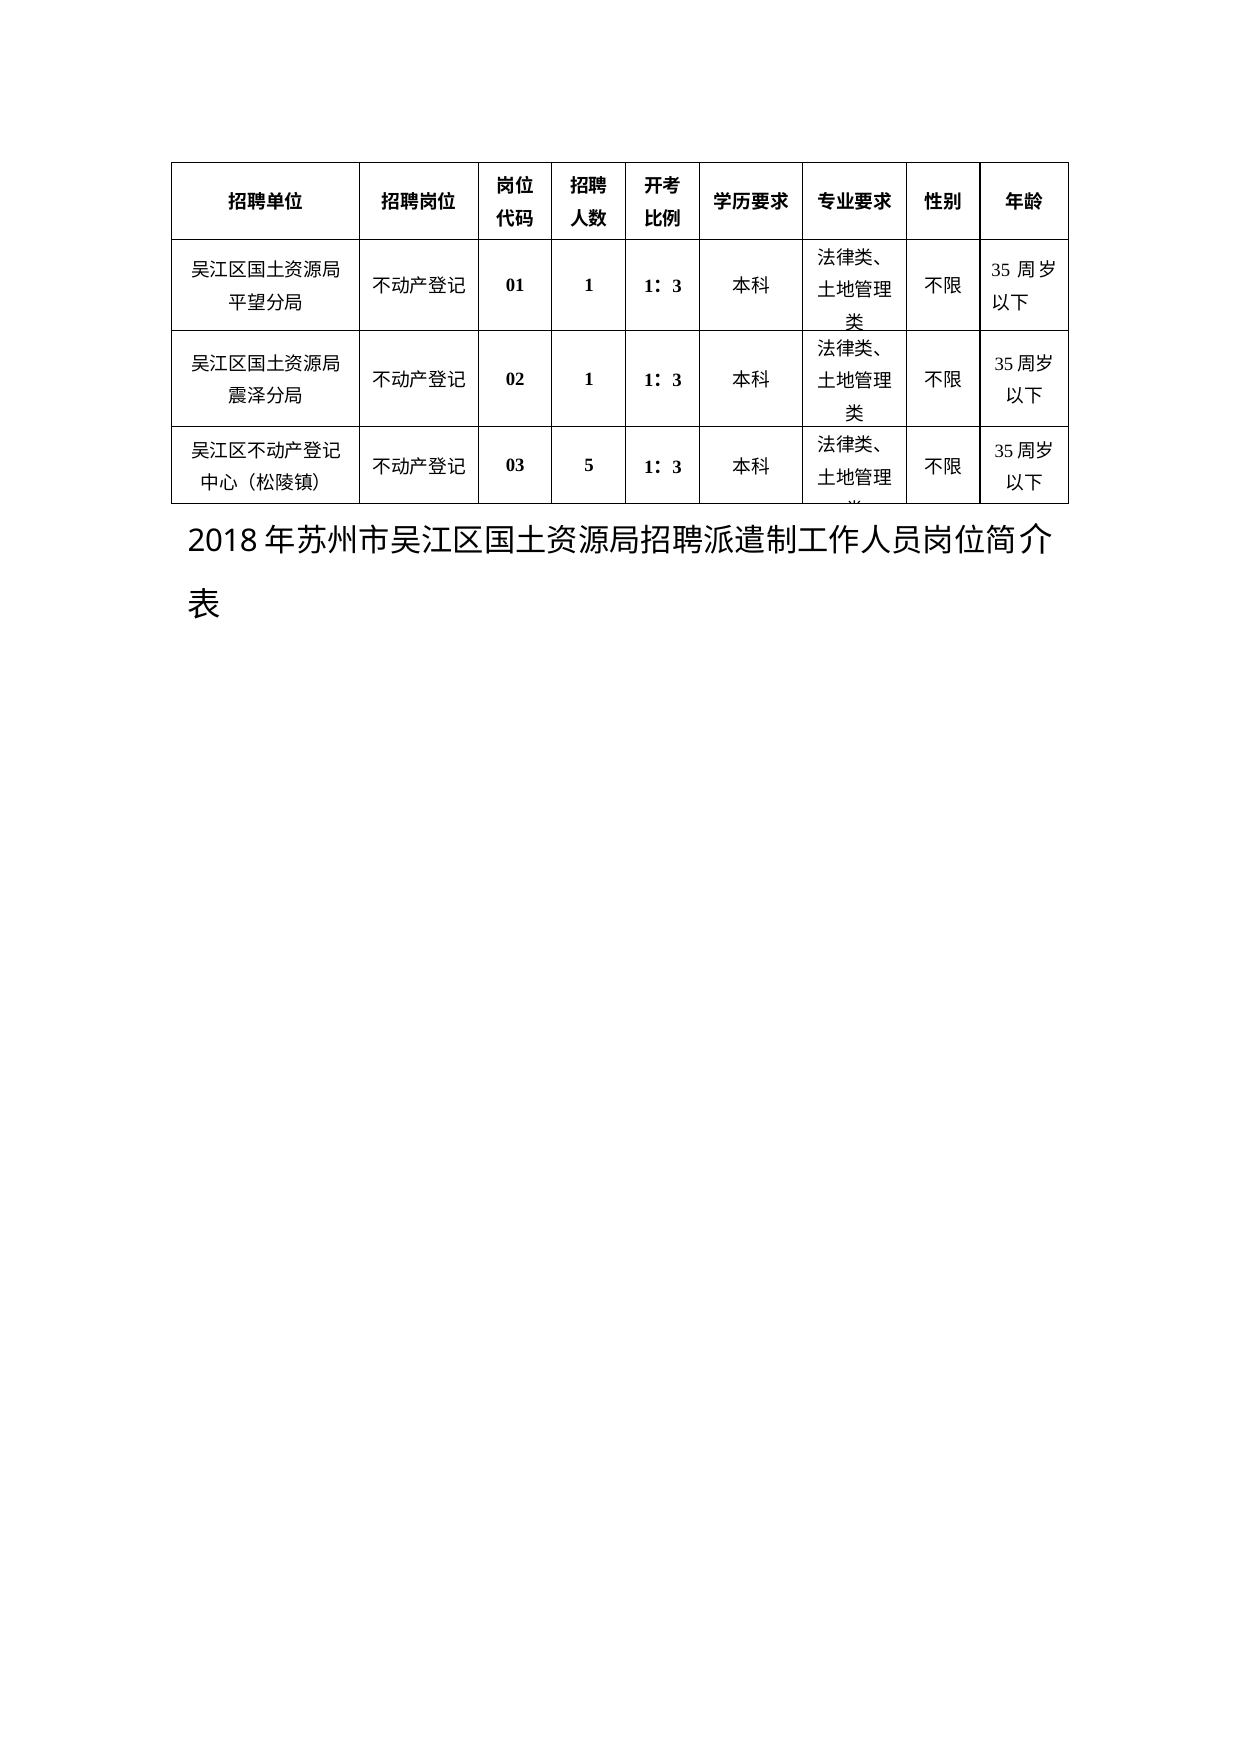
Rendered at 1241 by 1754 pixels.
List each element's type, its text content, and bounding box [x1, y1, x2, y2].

table_cell 不限 [907, 240, 979, 330]
table_cell 03 [479, 427, 551, 503]
table_header 招聘人数 [552, 163, 625, 239]
table_header 招聘单位 [172, 163, 359, 239]
table_cell 35周岁以下 [981, 427, 1068, 503]
text 2018年苏州市吴江区国土资源局招聘派遣制工作人员岗位简介表 [187, 504, 1053, 634]
table_cell 不限 [907, 331, 979, 426]
table_cell 不限 [907, 427, 979, 503]
table_cell 法律类、土地管理类 [803, 331, 906, 426]
table_header 招聘岗位 [360, 163, 478, 239]
table_cell 1：3 [626, 240, 699, 330]
table_cell 吴江区国土资源局平望分局 [172, 240, 359, 330]
table_header 专业要求 [803, 163, 906, 239]
table_cell 本科 [700, 240, 802, 330]
table_cell 法律类、土地管理类 [803, 240, 906, 330]
table_cell 35周岁以下 [981, 331, 1068, 426]
table_cell 1：3 [626, 331, 699, 426]
table_header 开考比例 [626, 163, 699, 239]
table_cell 不动产登记 [360, 240, 478, 330]
table_cell 1：3 [626, 427, 699, 503]
table_cell 不动产登记 [360, 427, 478, 503]
table_cell 35周岁以下 [981, 240, 1068, 330]
table_cell 不动产登记 [360, 331, 478, 426]
table_cell 01 [479, 240, 551, 330]
table_cell 5 [552, 427, 625, 503]
table_cell 吴江区国土资源局震泽分局 [172, 331, 359, 426]
table_cell 1 [552, 331, 625, 426]
table_header 学历要求 [700, 163, 802, 239]
table_cell 02 [479, 331, 551, 426]
table_header 岗位代码 [479, 163, 551, 239]
table_cell 1 [552, 240, 625, 330]
table_cell 法律类、土地管理类 [803, 427, 906, 503]
table_header 性别 [907, 163, 979, 239]
table_cell 本科 [700, 427, 802, 503]
table_cell 吴江区不动产登记中心（松陵镇） [172, 427, 359, 503]
table_cell 本科 [700, 331, 802, 426]
table_header 年龄 [981, 163, 1068, 239]
